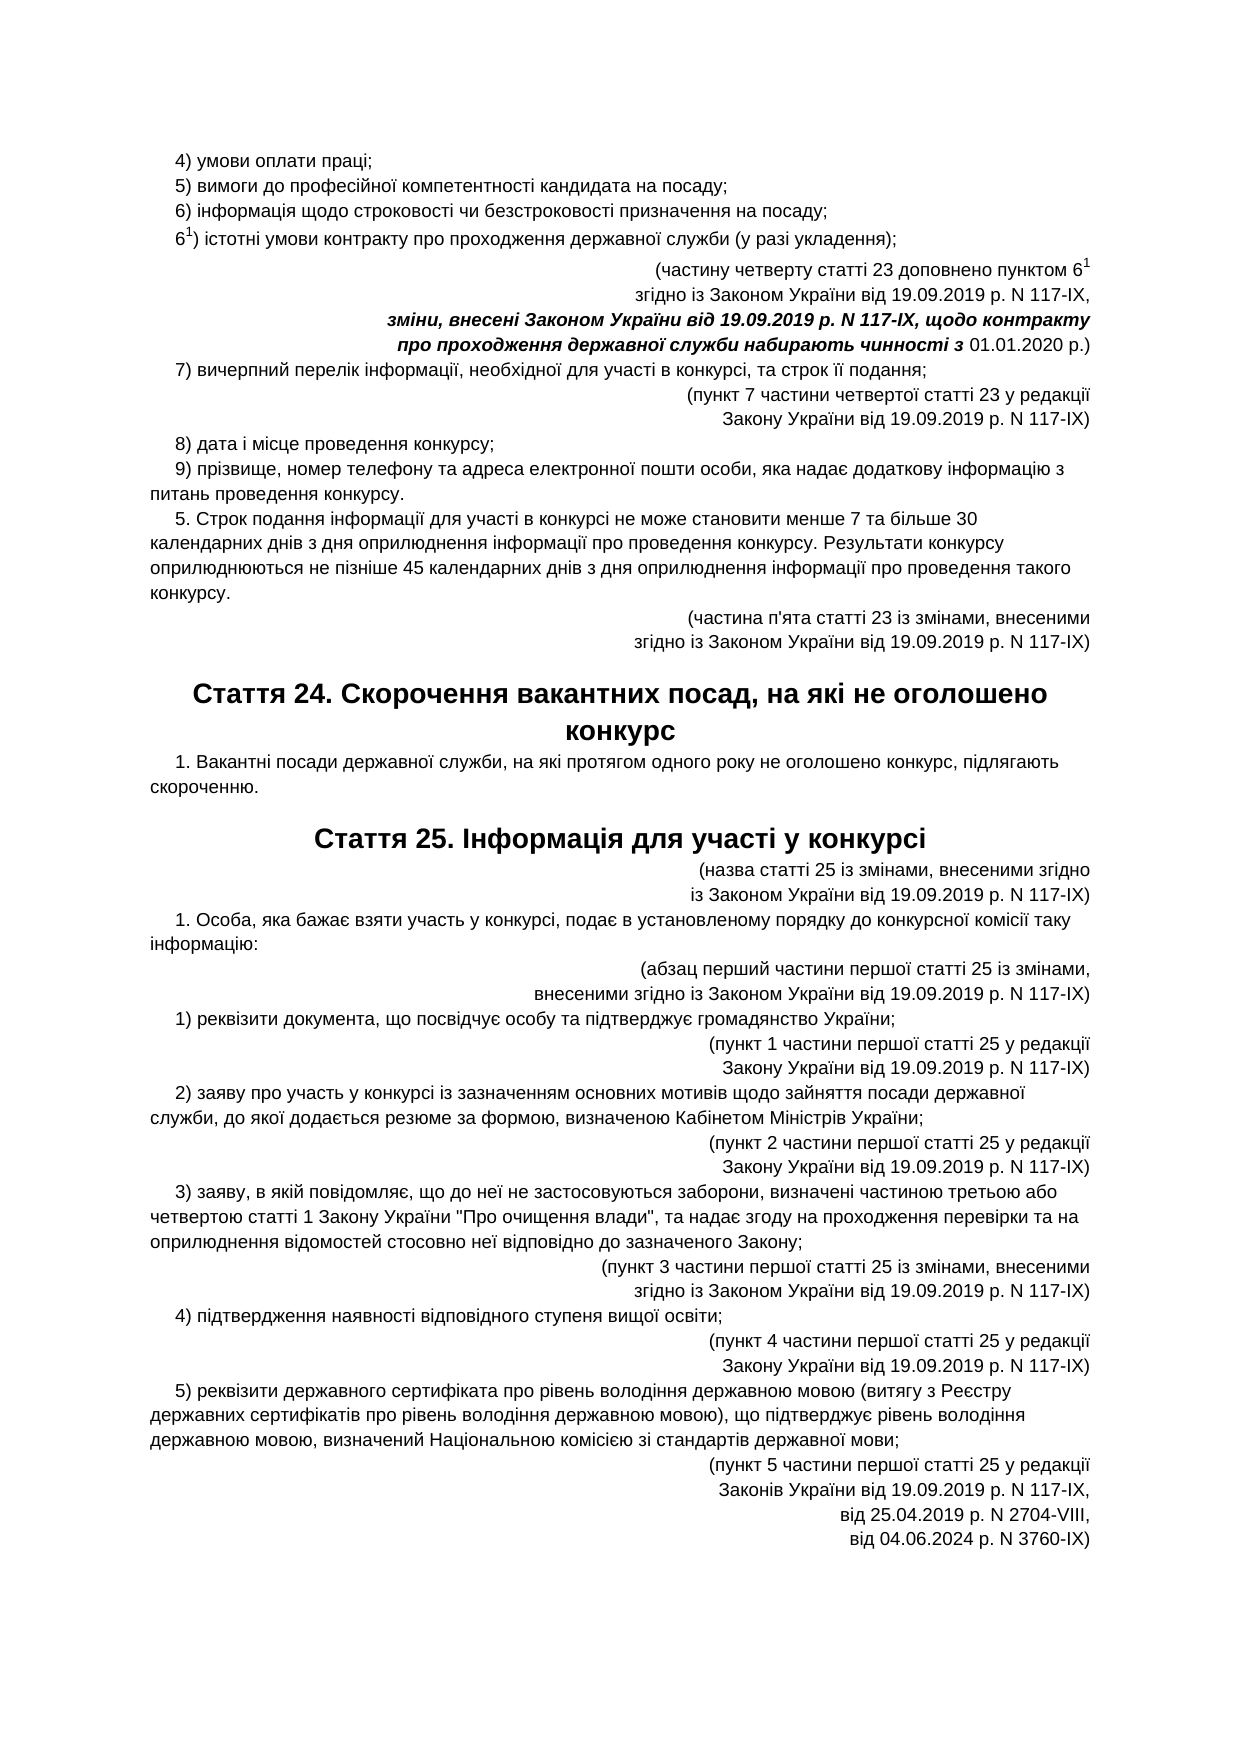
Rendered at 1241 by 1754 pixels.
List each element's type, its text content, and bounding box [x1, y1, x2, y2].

text (назва статті 25 із змінами, внесеними згідно із Законом України від 19.09.2019 р. N 117-IX) [150, 859, 1090, 905]
text 7) вичерпний перелік інформації, необхідної для участі в конкурсі, та строк її подання; [150, 358, 1090, 380]
text (частина п'ята статті 23 із змінами, внесеними згідно із Законом України від 19.09.2019 р. N 117-IX) [150, 606, 1090, 653]
text 1) реквізити документа, що посвідчує особу та підтверджує громадянство України; [150, 1008, 1090, 1029]
text 2) заяву про участь у конкурсі із зазначенням основних мотивів щодо зайняття посади державної служби, до якої додається резюме за формою, визначеною Кабінетом Міністрів України; [150, 1082, 1090, 1128]
text 1. Особа, яка бажає взяти участь у конкурсі, подає в установленому порядку до конкурсної комісії таку інформацію: [150, 908, 1090, 955]
subtitle Стаття 25. Інформація для участі у конкурсі [150, 822, 1090, 854]
text (частину четверту статті 23 доповнено пунктом 61 згідно із Законом України від 19.09.2019 р. N 117-IX, зміни, внесені Законом України від 19.09.2019 р. N 117-IX, щодо контракту про проходження державної служби набирають чинності з 01.01.2020 р.) [150, 254, 1090, 355]
text (пункт 3 частини першої статті 25 із змінами, внесеними згідно із Законом України від 19.09.2019 р. N 117-IX) [150, 1256, 1090, 1302]
text 4) підтвердження наявності відповідного ступеня вищої освіти; [150, 1305, 1090, 1327]
subtitle Стаття 24. Скорочення вакантних посад, на які не оголошено конкурс [150, 677, 1090, 746]
text (пункт 7 частини четвертої статті 23 у редакції Закону України від 19.09.2019 р. N 117-IX) [150, 383, 1090, 430]
text (пункт 1 частини першої статті 25 у редакції Закону України від 19.09.2019 р. N 117-IX) [150, 1032, 1090, 1079]
text 5) реквізити державного сертифіката про рівень володіння державною мовою (витягу з Реєстру державних сертифікатів про рівень володіння державною мовою), що підтверджує рівень володіння державною мовою, визначений Національною комісією зі стандартів державної мови; [150, 1379, 1090, 1451]
text 5) вимоги до професійної компетентності кандидата на посаду; [150, 175, 1090, 196]
text (пункт 4 частини першої статті 25 у редакції Закону України від 19.09.2019 р. N 117-IX) [150, 1330, 1090, 1376]
text 4) умови оплати праці; [150, 150, 1090, 172]
text 8) дата і місце проведення конкурсу; [150, 433, 1090, 454]
text (абзац перший частини першої статті 25 із змінами, внесеними згідно із Законом України від 19.09.2019 р. N 117-IX) [150, 958, 1090, 1004]
text 9) прізвище, номер телефону та адреса електронної пошти особи, яка надає додаткову інформацію з питань проведення конкурсу. [150, 458, 1090, 504]
text (пункт 5 частини першої статті 25 у редакції Законів України від 19.09.2019 р. N 117-IX, від 25.04.2019 р. N 2704-VIII, від 04.06.2024 р. N 3760-IX) [150, 1454, 1090, 1550]
text (пункт 2 частини першої статті 25 у редакції Закону України від 19.09.2019 р. N 117-IX) [150, 1132, 1090, 1178]
text 3) заяву, в якій повідомляє, що до неї не застосовуються заборони, визначені частиною третьою або четвертою статті 1 Закону України "Про очищення влади", та надає згоду на проходження перевірки та на оприлюднення відомостей стосовно неї відповідно до зазначеного Закону; [150, 1181, 1090, 1252]
text 61) істотні умови контракту про проходження державної служби (у разі укладення); [150, 224, 1090, 251]
text 1. Вакантні посади державної служби, на які протягом одного року не оголошено конкурс, підлягають скороченню. [150, 751, 1090, 798]
text 6) інформація щодо строковості чи безстроковості призначення на посаду; [150, 199, 1090, 221]
text 5. Строк подання інформації для участі в конкурсі не може становити менше 7 та більше 30 календарних днів з дня оприлюднення інформації про проведення конкурсу. Результати конкурсу оприлюднюються не пізніше 45 календарних днів з дня оприлюднення інформації про проведення такого конкурсу. [150, 507, 1090, 603]
